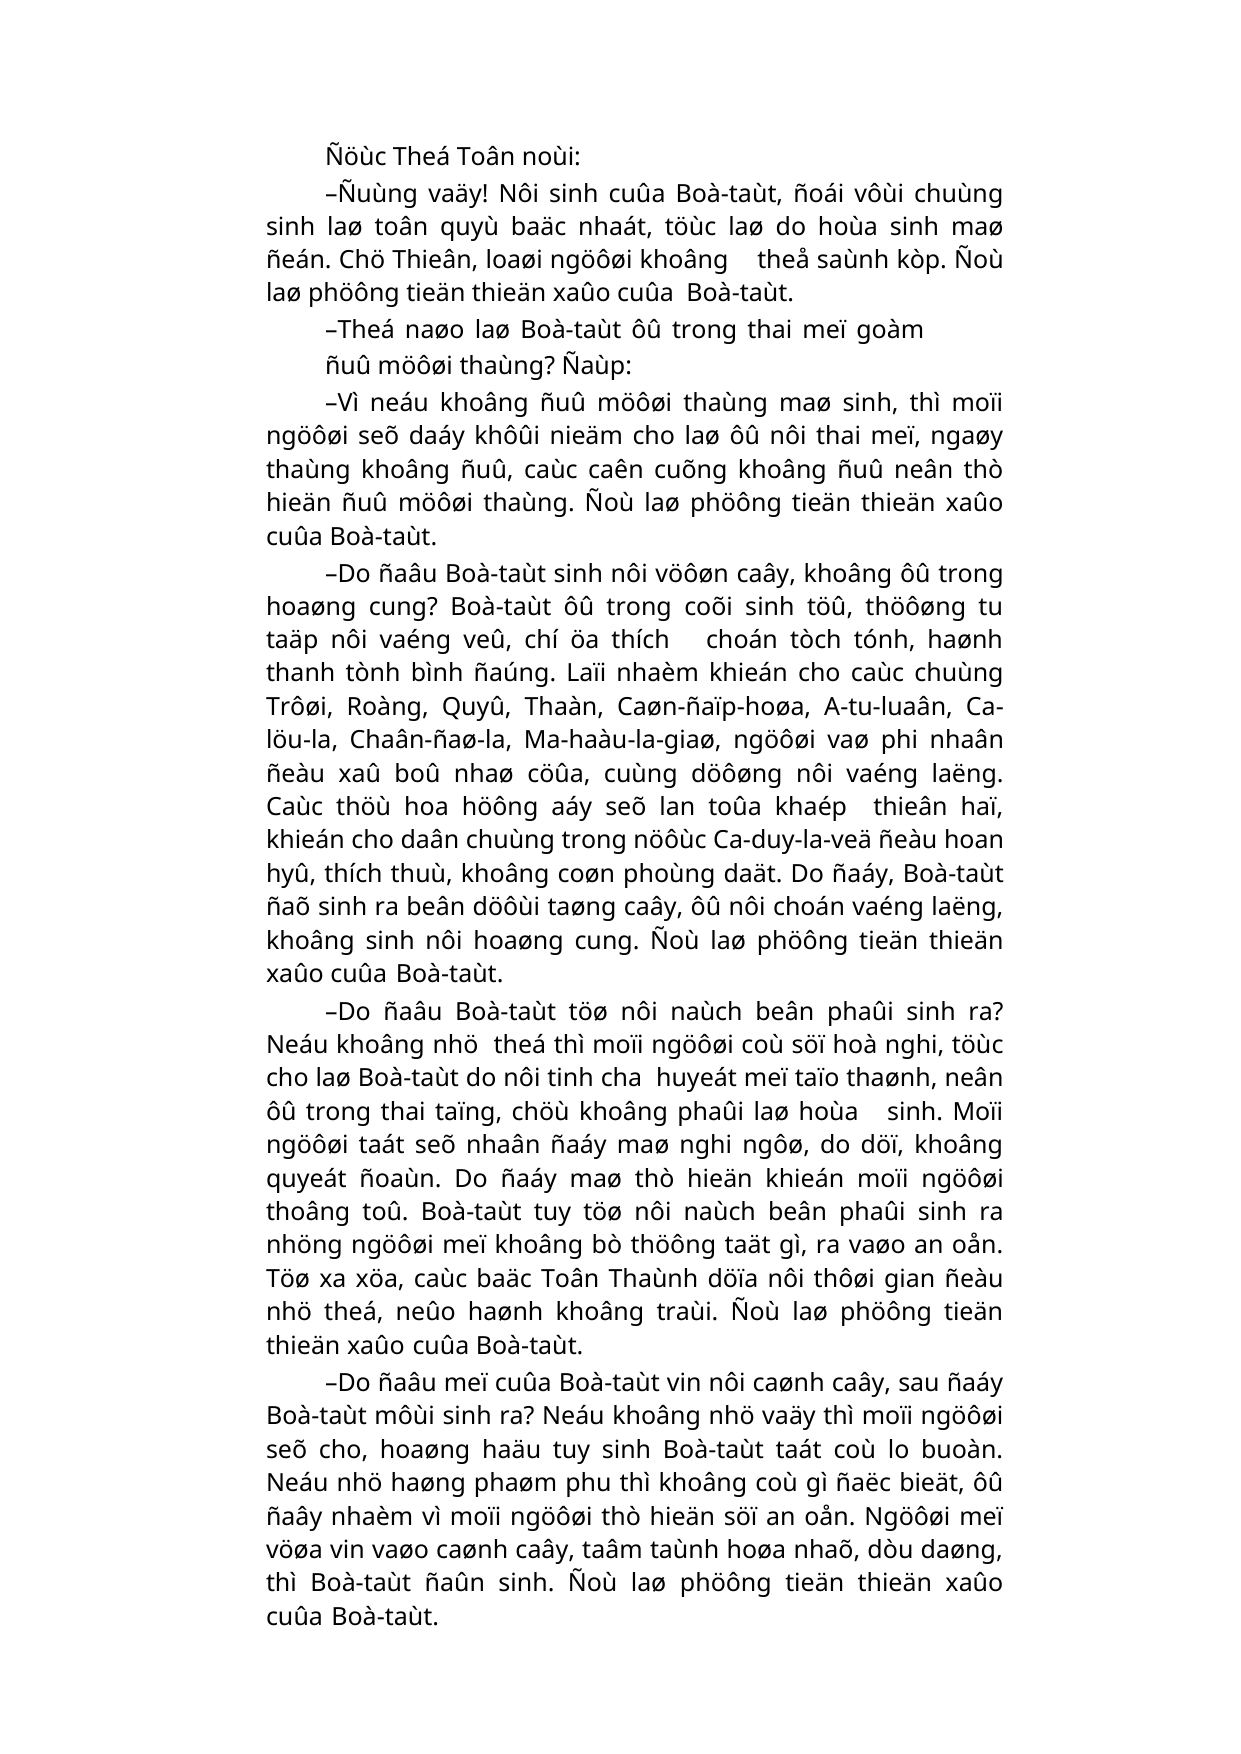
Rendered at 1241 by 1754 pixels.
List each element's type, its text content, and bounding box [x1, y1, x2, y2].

text –Do ñaâu Boà-taùt töø nôi naùch beân phaûi sinh ra? Neáu khoâng nhö theá thì moïi ngöôøi coù söï hoà nghi, töùc cho laø Boà-taùt do nôi tinh cha huyeát meï taïo thaønh, neân ôû trong thai taïng, chöù khoâng phaûi laø hoùa sinh. Moïi ngöôøi taát seõ nhaân ñaáy maø nghi ngôø, do döï, khoâng quyeát ñoaùn. Do ñaáy maø thò hieän khieán moïi ngöôøi thoâng toû. Boà-taùt tuy töø nôi naùch beân phaûi sinh ra nhöng ngöôøi meï khoâng bò thöông taät gì, ra vaøo an oån. Töø xa xöa, caùc baäc Toân Thaùnh döïa nôi thôøi gian ñeàu nhö theá, neûo haønh khoâng traùi. Ñoù laø phöông tieän thieän xaûo cuûa Boà-taùt. [266, 994, 1004, 1362]
text –Ñuùng vaäy! Nôi sinh cuûa Boà-taùt, ñoái vôùi chuùng sinh laø toân quyù baäc nhaát, töùc laø do hoùa sinh maø ñeán. Chö Thieân, loaøi ngöôøi khoâng theå saùnh kòp. Ñoù laø phöông tieän thieän xaûo cuûa Boà-taùt. [266, 175, 1004, 309]
text –Vì neáu khoâng ñuû möôøi thaùng maø sinh, thì moïi ngöôøi seõ daáy khôûi nieäm cho laø ôû nôi thai meï, ngaøy thaùng khoâng ñuû, caùc caên cuõng khoâng ñuû neân thò hieän ñuû möôøi thaùng. Ñoù laø phöông tieän thieän xaûo cuûa Boà-taùt. [266, 385, 1004, 552]
text –Theá naøo laø Boà-taùt ôû trong thai meï goàm ñuû möôøi thaùng? Ñaùp: [325, 311, 925, 382]
text –Do ñaâu Boà-taùt sinh nôi vöôøn caây, khoâng ôû trong hoaøng cung? Boà-taùt ôû trong coõi sinh töû, thöôøng tu taäp nôi vaéng veû, chí öa thích choán tòch tónh, haønh thanh tònh bình ñaúng. Laïi nhaèm khieán cho caùc chuùng Trôøi, Roàng, Quyû, Thaàn, Caøn-ñaïp-hoøa, A-tu-luaân, Ca-löu-la, Chaân-ñaø-la, Ma-haàu-la-giaø, ngöôøi vaø phi nhaân ñeàu xaû boû nhaø cöûa, cuùng döôøng nôi vaéng laëng. Caùc thöù hoa höông aáy seõ lan toûa khaép thieân haï, khieán cho daân chuùng trong nöôùc Ca-duy-la-veä ñeàu hoan hyû, thích thuù, khoâng coøn phoùng daät. Do ñaáy, Boà-taùt ñaõ sinh ra beân döôùi taøng caây, ôû nôi choán vaéng laëng, khoâng sinh nôi hoaøng cung. Ñoù laø phöông tieän thieän xaûo cuûa Boà-taùt. [266, 555, 1004, 990]
text –Do ñaâu meï cuûa Boà-taùt vin nôi caønh caây, sau ñaáy Boà-taùt môùi sinh ra? Neáu khoâng nhö vaäy thì moïi ngöôøi seõ cho, hoaøng haäu tuy sinh Boà-taùt taát coù lo buoàn. Neáu nhö haøng phaøm phu thì khoâng coù gì ñaëc bieät, ôû ñaây nhaèm vì moïi ngöôøi thò hieän söï an oån. Ngöôøi meï vöøa vin vaøo caønh caây, taâm taùnh hoøa nhaõ, dòu daøng, thì Boà-taùt ñaûn sinh. Ñoù laø phöông tieän thieän xaûo cuûa Boà-taùt. [266, 1365, 1004, 1632]
text Ñöùc Theá Toân noùi: [325, 139, 1065, 173]
